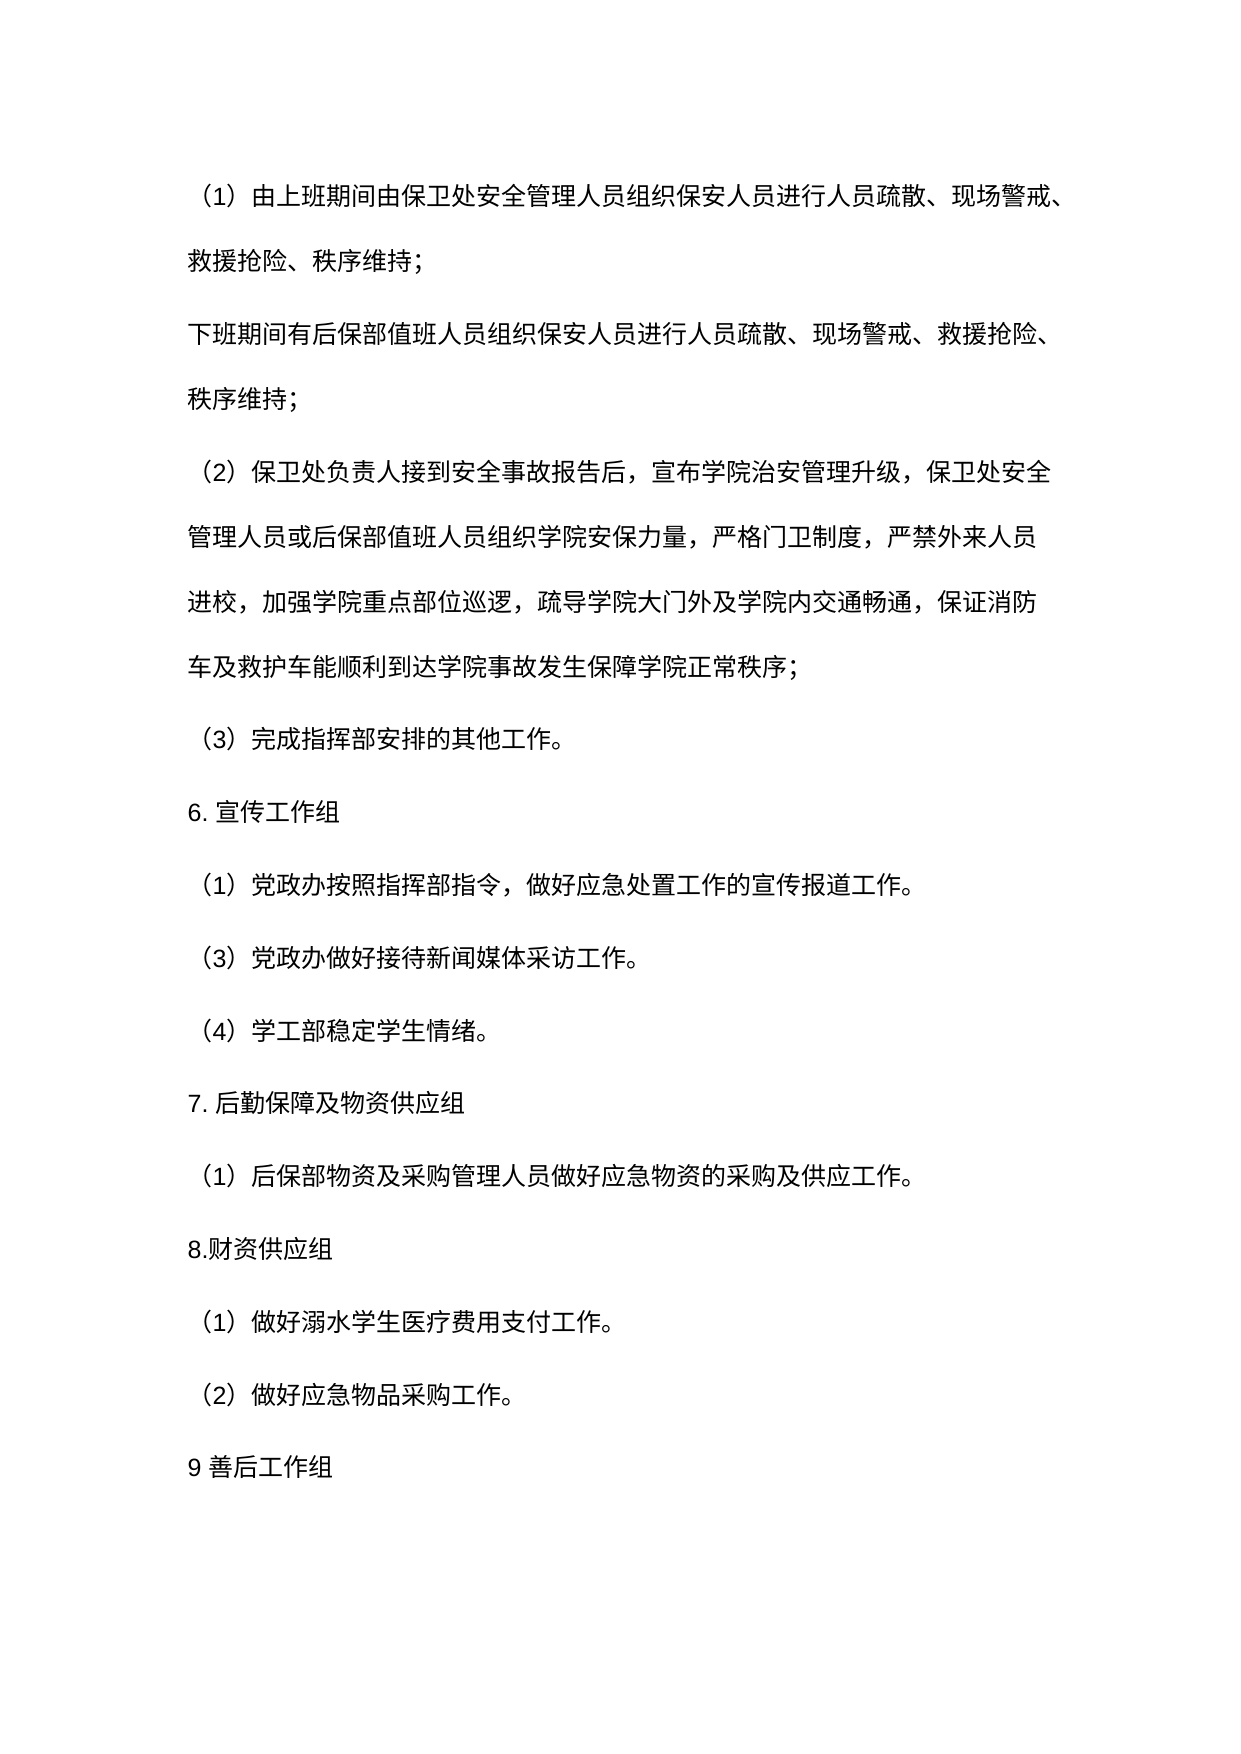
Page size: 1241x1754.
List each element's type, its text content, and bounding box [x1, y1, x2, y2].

text 9 善后工作组 [187, 1433, 1053, 1498]
text 6. 宣传工作组 [187, 778, 1053, 843]
text （1）党政办按照指挥部指令，做好应急处置工作的宣传报道工作。 [187, 851, 1053, 916]
text （2）保卫处负责人接到安全事故报告后，宣布学院治安管理升级，保卫处安全管理人员或后保部值班人员组织学院安保力量，严格门卫制度，严禁外来人员进校，加强学院重点部位巡逻，疏导学院大门外及学院内交通畅通，保证消防车及救护车能顺利到达学院事故发生保障学院正常秩序； [187, 438, 1053, 698]
text （3）党政办做好接待新闻媒体采访工作。 [187, 924, 1053, 989]
text 8.财资供应组 [187, 1215, 1053, 1280]
text 下班期间有后保部值班人员组织保安人员进行人员疏散、现场警戒、救援抢险、秩序维持； [187, 300, 1053, 430]
text （3）完成指挥部安排的其他工作。 [187, 705, 1053, 770]
text （2）做好应急物品采购工作。 [187, 1361, 1053, 1426]
text 7. 后勤保障及物资供应组 [187, 1069, 1053, 1134]
text （1）做好溺水学生医疗费用支付工作。 [187, 1288, 1053, 1353]
text （1）由上班期间由保卫处安全管理人员组织保安人员进行人员疏散、现场警戒、救援抢险、秩序维持； [187, 162, 1053, 292]
text （4）学工部稳定学生情绪。 [187, 997, 1053, 1062]
text （1）后保部物资及采购管理人员做好应急物资的采购及供应工作。 [187, 1142, 1053, 1207]
